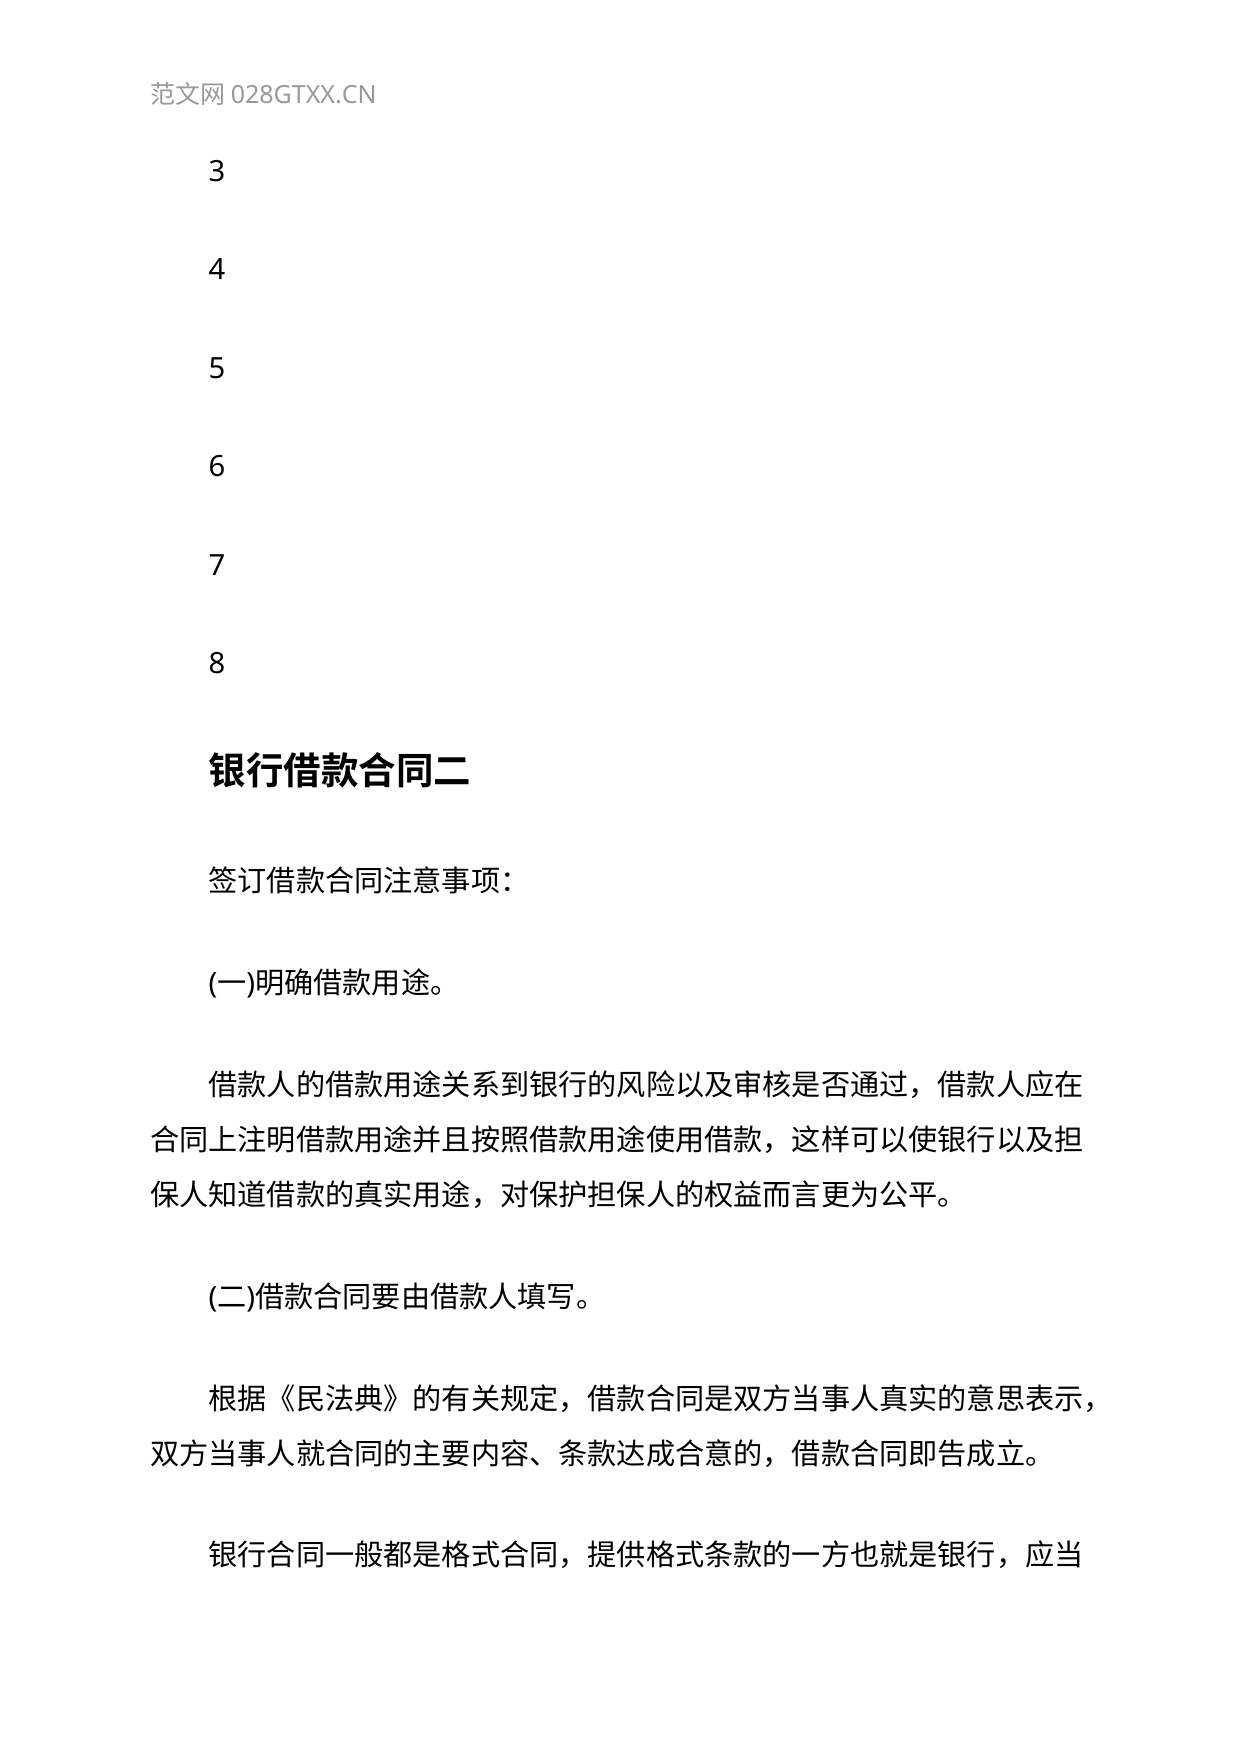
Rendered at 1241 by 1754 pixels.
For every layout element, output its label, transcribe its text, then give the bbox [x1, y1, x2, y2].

text 6 [150, 445, 1090, 485]
text 7 [150, 544, 1090, 583]
text 借款人的借款用途关系到银行的风险以及审核是否通过，借款人应在合同上注明借款用途并且按照借款用途使用借款，这样可以使银行以及担保人知道借款的真实用途，对保护担保人的权益而言更为公平。 [150, 1062, 1090, 1214]
text (一)明确借款用途。 [150, 960, 1090, 1002]
text 8 [150, 642, 1090, 682]
text 签订借款合同注意事项： [150, 858, 1090, 900]
text 5 [150, 347, 1090, 387]
text (二)借款合同要由借款人填写。 [150, 1273, 1090, 1316]
text 银行借款合同二 [150, 741, 1090, 795]
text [150, 1532, 1090, 1574]
text 3 [150, 150, 1090, 190]
text 4 [150, 248, 1090, 288]
text 根据《民法典》的有关规定，借款合同是双方当事人真实的意思表示，双方当事人就合同的主要内容、条款达成合意的，借款合同即告成立。 [150, 1375, 1090, 1472]
